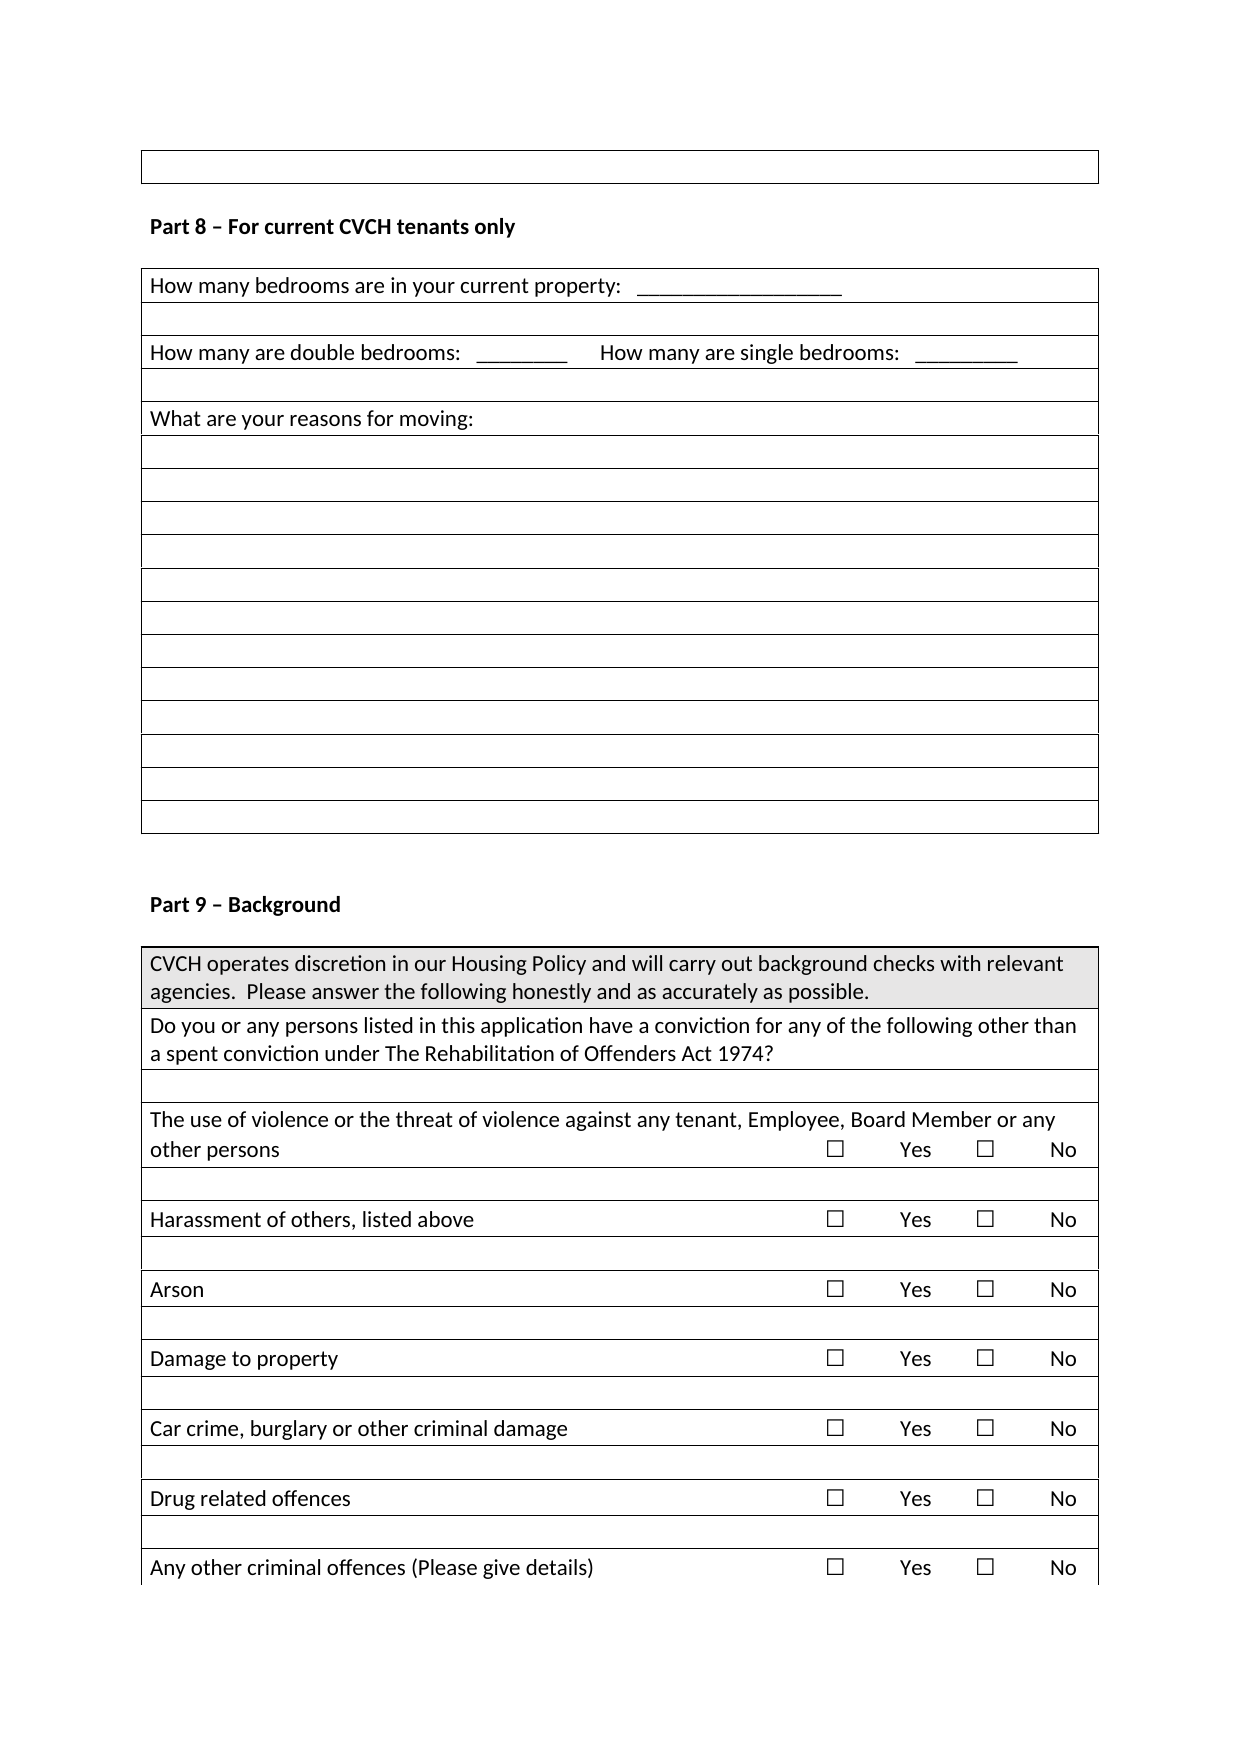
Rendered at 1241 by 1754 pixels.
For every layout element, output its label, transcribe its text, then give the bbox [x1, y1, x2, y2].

text Damage to property Yes No [142, 1340, 1098, 1376]
text How many are double bedrooms: ________ How many are single bedrooms: _________ [142, 336, 1098, 368]
text Any other criminal offences (Please give details) Yes No [142, 1549, 1098, 1585]
text How many bedrooms are in your current property: __________________ [142, 269, 1098, 302]
text Harassment of others, listed above Yes No [142, 1201, 1098, 1236]
text Part 9 – Background [150, 890, 1090, 918]
text CVCH operates discretion in our Housing Policy and will carry out background checks with relevant agencies. Please answer the following honestly and as accurately as possible. [142, 948, 1098, 1008]
text Arson Yes No [142, 1271, 1098, 1306]
text Part 8 – For current CVCH tenants only [150, 212, 1090, 240]
text Do you or any persons listed in this application have a conviction for any of the following other than a spent conviction under The Rehabilitation of Offenders Act 1974? [142, 1009, 1098, 1069]
text Car crime, burglary or other criminal damage Yes No [142, 1410, 1098, 1445]
text What are your reasons for moving: [142, 402, 1098, 434]
text Drug related offences Yes No [142, 1480, 1098, 1515]
text The use of violence or the threat of violence against any tenant, Employee, Board Member or any other persons Yes No [142, 1103, 1098, 1167]
